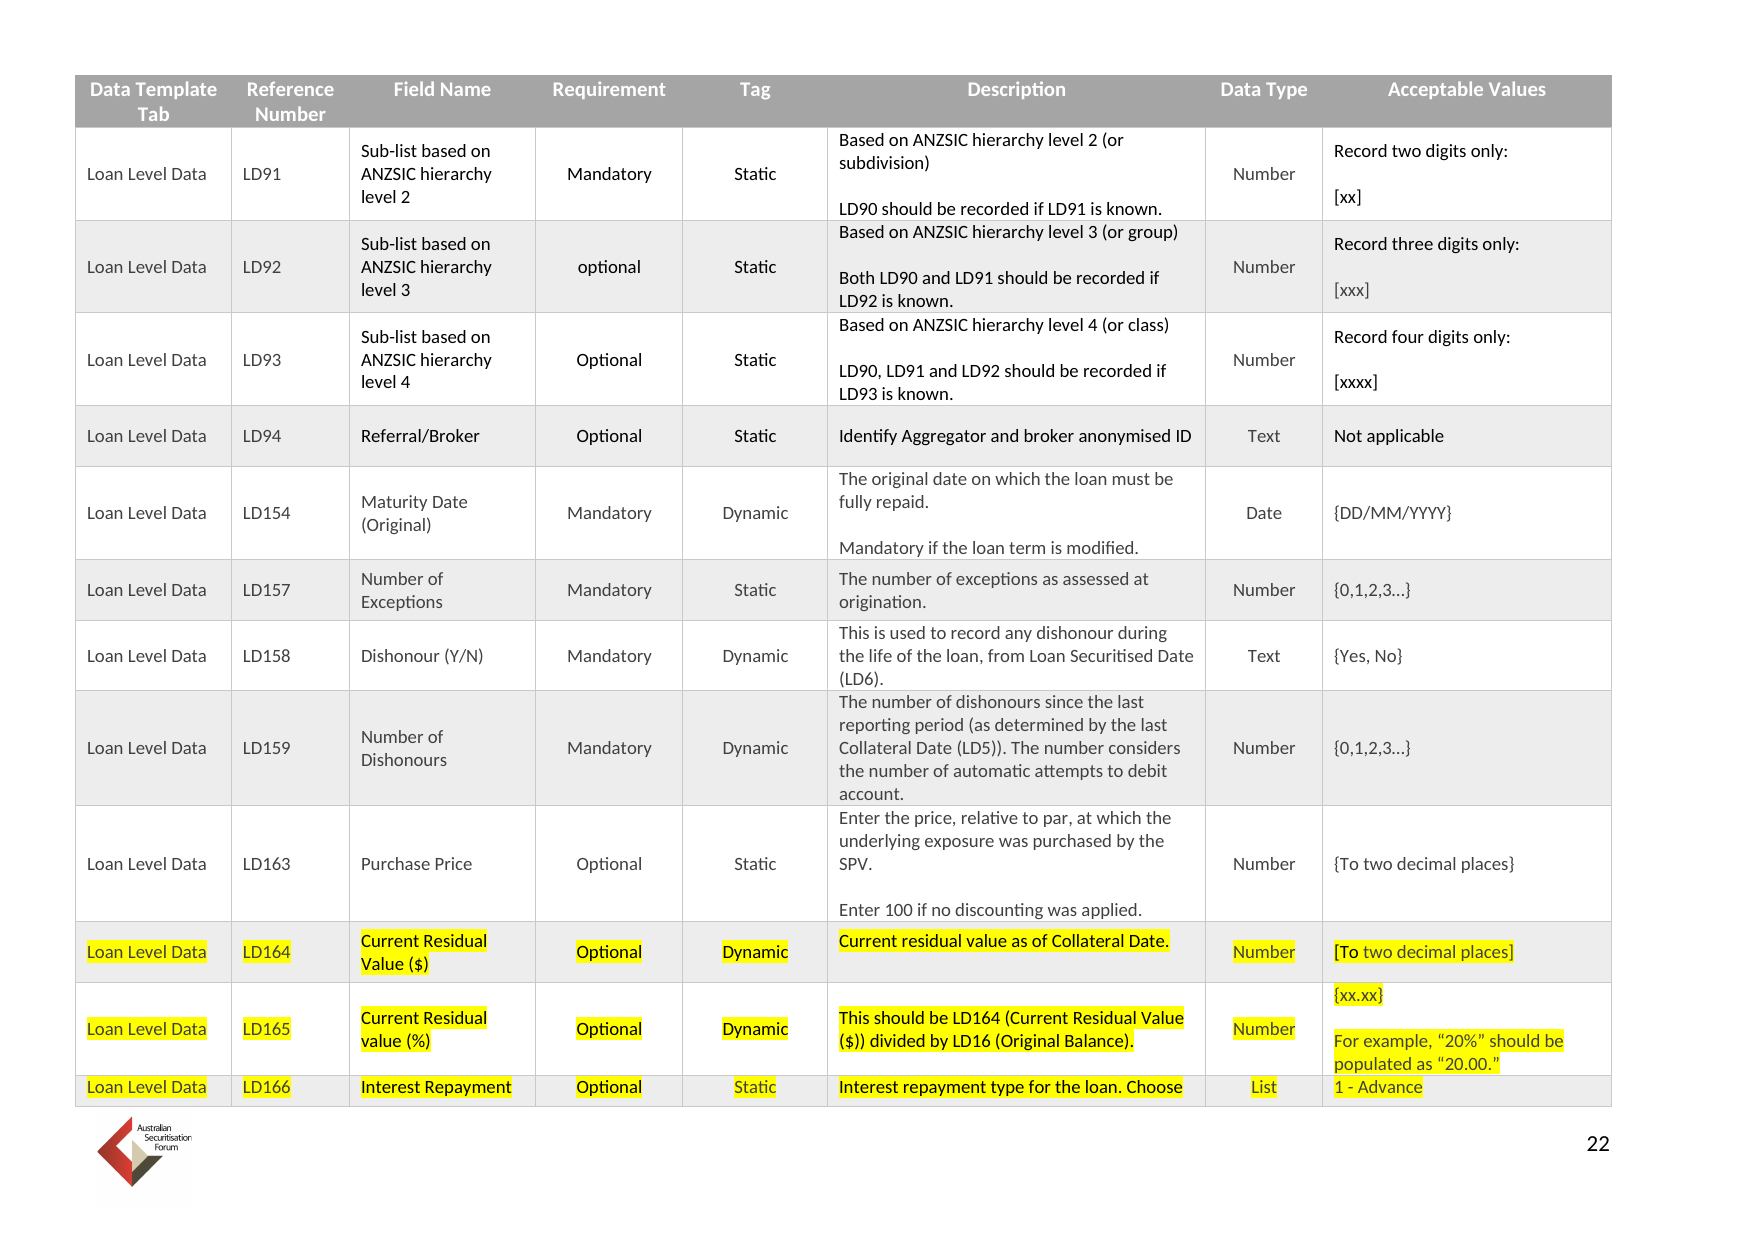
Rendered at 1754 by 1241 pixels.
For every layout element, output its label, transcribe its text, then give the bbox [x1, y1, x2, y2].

table_cell 1 - Advance 2 - Arrears 3 - Capitalised [1323, 1076, 1611, 1106]
table_cell Current Residual value (%) [350, 983, 535, 1074]
table_cell Sub-list based on ANZSIC hierarchy level 4 [350, 313, 535, 405]
table_cell Static [683, 406, 827, 466]
table_cell Loan Level Data [76, 467, 231, 559]
table_cell Based on ANZSIC hierarchy level 3 (or group) Both LD90 and LD91 should be recorded if LD92 is known. [828, 221, 1205, 312]
table_cell This should be LD164 (Current Residual Value ($)) divided by LD16 (Original Balance). [828, 983, 1205, 1074]
table_cell The original date on which the loan must be fully repaid. Mandatory if the loan term is modified. [828, 467, 1205, 559]
table_header Data Template Tab [76, 76, 231, 127]
table_cell LD166 [232, 1076, 349, 1106]
table_cell Interest Repayment Type [350, 1076, 535, 1106]
table_cell Optional [536, 983, 682, 1074]
table_header Reference Number [232, 76, 349, 127]
table_cell Mandatory [536, 560, 682, 620]
table_cell Loan Level Data [76, 406, 231, 466]
table_cell Date [1206, 467, 1322, 559]
table_cell LD159 [232, 691, 349, 805]
table_cell Loan Level Data [76, 560, 231, 620]
table_cell Dynamic [683, 983, 827, 1074]
table_cell Static [683, 806, 827, 921]
table_cell Identify Aggregator and broker anonymised ID [828, 406, 1205, 466]
table_cell Loan Level Data [76, 313, 231, 405]
table_cell LD158 [232, 621, 349, 689]
table_cell {Yes, No} [1323, 621, 1611, 689]
table_cell Dynamic [683, 467, 827, 559]
table_cell Optional [536, 922, 682, 982]
table_header Field Name [350, 76, 535, 127]
table_cell Sub-list based on ANZSIC hierarchy level 3 [350, 221, 535, 312]
table_cell LD157 [232, 560, 349, 620]
table_cell Text [1206, 621, 1322, 689]
table_cell LD164 [232, 922, 349, 982]
table_cell {0,1,2,3…} [1323, 560, 1611, 620]
table_cell Sub-list based on ANZSIC hierarchy level 2 [350, 128, 535, 219]
table_cell Static [683, 313, 827, 405]
table_cell Number [1206, 221, 1322, 312]
table_cell Maturity Date (Original) [350, 467, 535, 559]
table_cell Record four digits only: [xxxx] [1323, 313, 1611, 405]
table_cell Number [1206, 313, 1322, 405]
table_cell Not applicable [1323, 406, 1611, 466]
table_cell Dishonour (Y/N) [350, 621, 535, 689]
table_cell Static [683, 1076, 827, 1106]
table_cell List [1206, 1076, 1322, 1106]
table_header Data Type [1206, 76, 1322, 127]
table_header Description [828, 76, 1205, 127]
table_cell Referral/Broker [350, 406, 535, 466]
table_cell LD163 [232, 806, 349, 921]
table_cell Number of Exceptions [350, 560, 535, 620]
table_cell Number [1206, 691, 1322, 805]
table_cell LD93 [232, 313, 349, 405]
table_cell Loan Level Data [76, 983, 231, 1074]
table_header Acceptable Values [1323, 76, 1611, 127]
table_cell Record three digits only: [xxx] [1323, 221, 1611, 312]
table_cell Number [1206, 806, 1322, 921]
table_cell Based on ANZSIC hierarchy level 4 (or class) LD90, LD91 and LD92 should be recorded if LD93 is known. [828, 313, 1205, 405]
table_cell Number of Dishonours [350, 691, 535, 805]
table_cell Number [1206, 922, 1322, 982]
table_cell LD91 [232, 128, 349, 219]
table_cell Loan Level Data [76, 922, 231, 982]
table_cell Record two digits only: [xx] [1323, 128, 1611, 219]
table_cell Optional [536, 806, 682, 921]
table_cell Loan Level Data [76, 691, 231, 805]
table_cell Mandatory [536, 128, 682, 219]
table_cell Loan Level Data [76, 1076, 231, 1106]
table_header Requirement [536, 76, 682, 127]
table_cell Mandatory [536, 621, 682, 689]
table_cell The number of exceptions as assessed at origination. [828, 560, 1205, 620]
table_cell Enter the price, relative to par, at which the underlying exposure was purchased by the SPV. Enter 100 if no discounting was applied. [828, 806, 1205, 921]
table_cell {0,1,2,3…} [1323, 691, 1611, 805]
table_cell Static [683, 128, 827, 219]
table_cell Number [1206, 560, 1322, 620]
table_cell {To two decimal places} [1323, 806, 1611, 921]
table_cell Optional [536, 1076, 682, 1106]
table_cell LD154 [232, 467, 349, 559]
table_cell Mandatory [536, 467, 682, 559]
table_cell Number [1206, 128, 1322, 219]
table_cell Static [683, 560, 827, 620]
table_cell Current residual value as of Collateral Date. [828, 922, 1205, 982]
table_cell Dynamic [683, 922, 827, 982]
table_cell Loan Level Data [76, 621, 231, 689]
table_cell Text [1206, 406, 1322, 466]
table_cell Current Residual Value ($) [350, 922, 535, 982]
table_cell Dynamic [683, 691, 827, 805]
table_cell Interest repayment type for the loan. Choose from listed options. [828, 1076, 1205, 1106]
table_cell LD94 [232, 406, 349, 466]
table_cell Static [683, 221, 827, 312]
table_cell Based on ANZSIC hierarchy level 2 (or subdivision) LD90 should be recorded if LD91 is known. [828, 128, 1205, 219]
table_cell Loan Level Data [76, 806, 231, 921]
table_cell This is used to record any dishonour during the life of the loan, from Loan Securitised Date (LD6). [828, 621, 1205, 689]
table_header Tag [683, 76, 827, 127]
table_cell The number of dishonours since the last reporting period (as determined by the last Collateral Date (LD5)). The number considers the number of automatic attempts to debit account. [828, 691, 1205, 805]
table_cell Optional [536, 406, 682, 466]
table_cell Mandatory [536, 691, 682, 805]
table_cell {DD/MM/YYYY} [1323, 467, 1611, 559]
table_cell Loan Level Data [76, 128, 231, 219]
table_cell Number [1206, 983, 1322, 1074]
table_cell Dynamic [683, 621, 827, 689]
table_cell Purchase Price [350, 806, 535, 921]
table_cell LD92 [232, 221, 349, 312]
table_cell Loan Level Data [76, 221, 231, 312]
table_cell Optional [536, 313, 682, 405]
table_cell [To two decimal places] [1323, 922, 1611, 982]
table_cell {xx.xx} For example, “20%” should be populated as “20.00.” [1323, 983, 1611, 1074]
table_cell LD165 [232, 983, 349, 1074]
picture [97, 1107, 192, 1208]
table_cell optional [536, 221, 682, 312]
